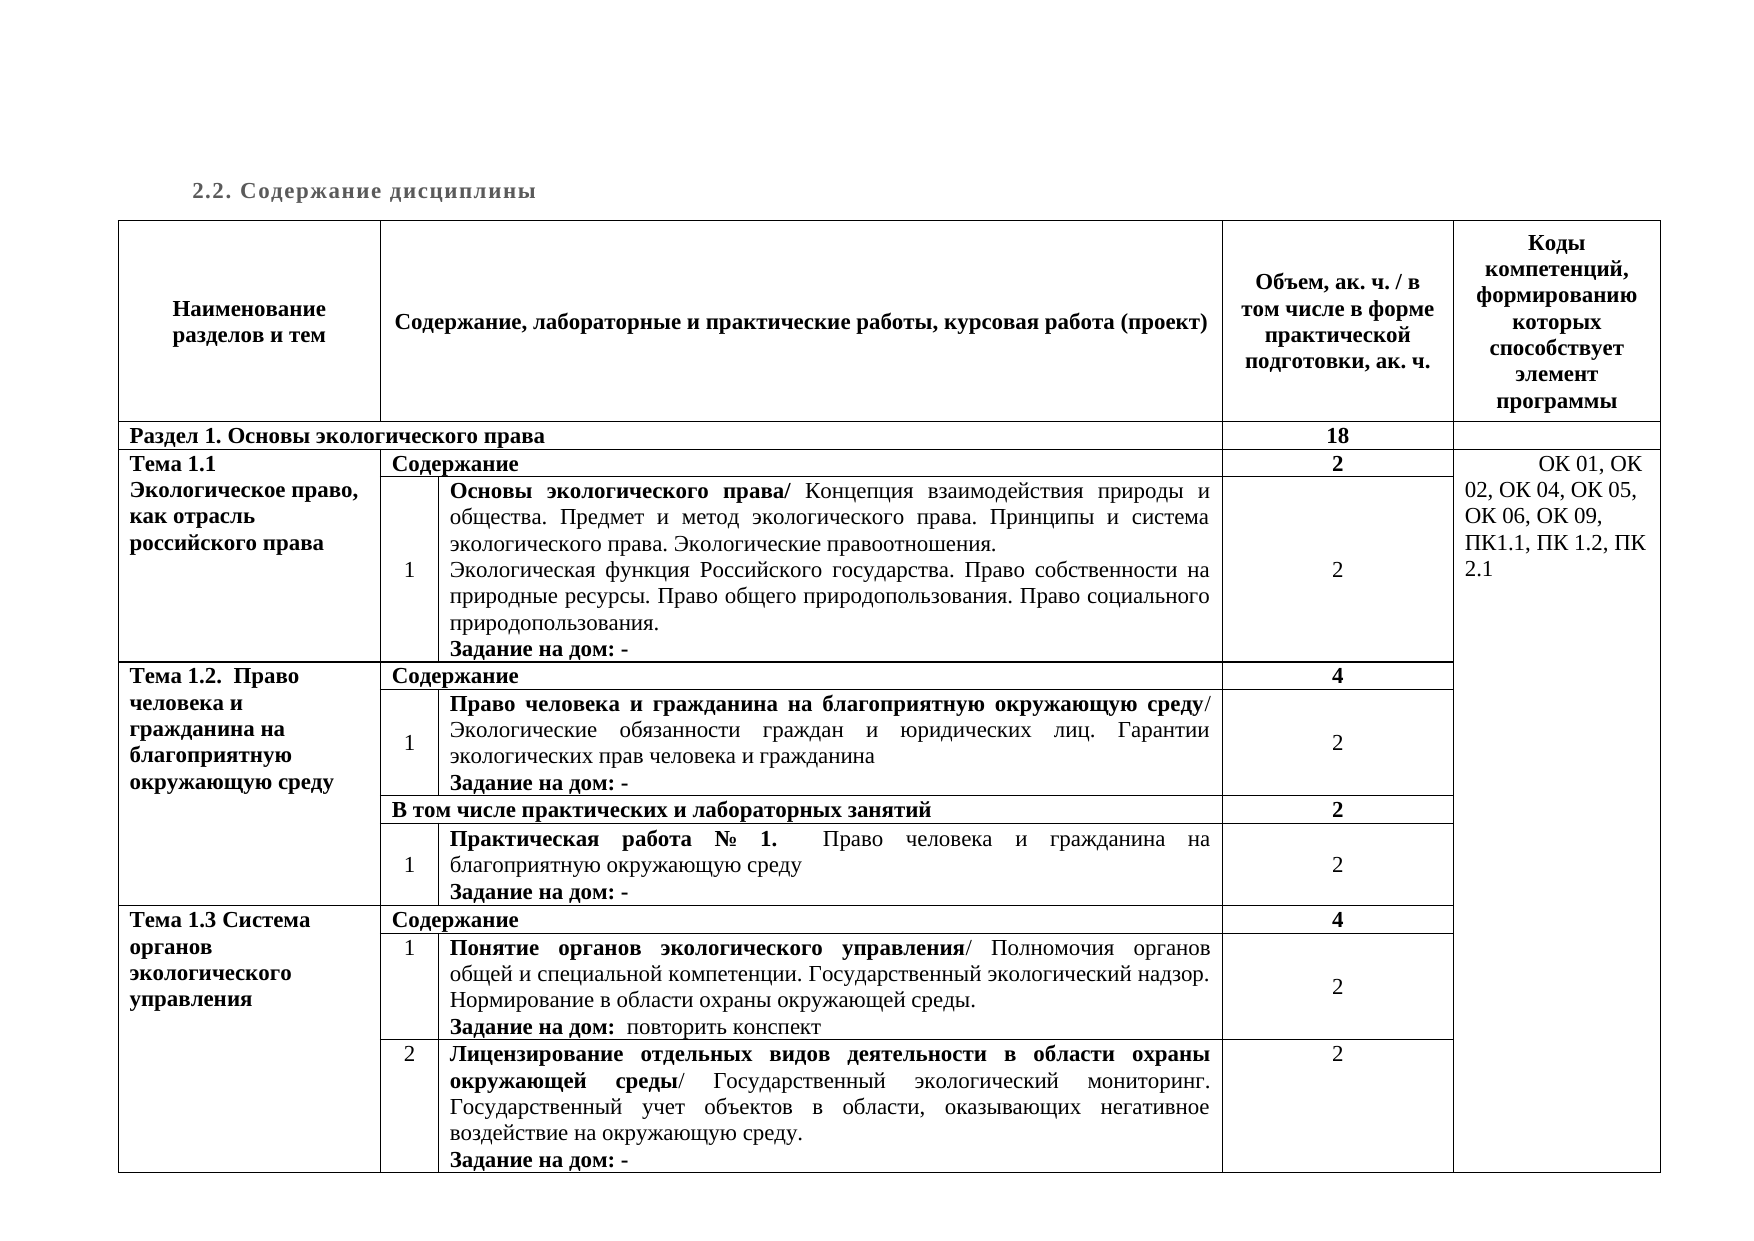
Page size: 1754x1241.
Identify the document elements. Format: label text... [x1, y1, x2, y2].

table_cell Содержание [381, 906, 1222, 933]
table_cell Право человека и гражданина на благоприятную окружающую среду/ Экологические обязанности граждан и юридических лиц. Гарантии экологических прав человека и гражданина Задание на дом: - [439, 690, 1222, 795]
table_cell ОК 01, ОК 02, ОК 04, ОК 05, ОК 06, ОК 09, ПК1.1, ПК 1.2, ПК 2.1 ОК 01, ОК 02, ОК 04, ОК 05, ОК 06, ОК 09, ПК1.1, ПК 1.2, ПК 2.1 ОК 01, ОК 02, ОК 04, ОК 05, ОК 06, ОК 09, ПК1.1, ПК 1.2, ПК 2.1 ОК 01, ОК 02, ОК 04, ОК 05, ОК 06, ОК 09, ПК1.1, ПК 1.2, ПК 2.1 ОК 01, ОК 02, ОК 04, ОК 05, ОК 06, ОК 09, ПК1.1, ПК 1.2, ПК 2.1 [1454, 450, 1660, 1172]
table_cell 2 [1223, 796, 1453, 823]
table_cell 2 [1223, 824, 1453, 905]
table_cell Тема 1.3 Система органов экологического управления [119, 906, 380, 1172]
table_cell 1 [381, 934, 438, 1039]
table_cell 2 [1223, 690, 1453, 795]
table_cell Тема 1.2. Право человека и гражданина на благоприятную окружающую среду [119, 663, 380, 905]
table_cell 2 [1223, 477, 1453, 661]
table_header Содержание, лабораторные и практические работы, курсовая работа (проект) [381, 221, 1222, 421]
table_cell 1 [381, 824, 438, 905]
table_cell [1454, 422, 1660, 448]
table_cell 2 [1223, 1040, 1453, 1172]
table_cell 18 [1223, 422, 1453, 448]
table_header Объем, ак. ч. / в том числе в форме практической подготовки, ак. ч. [1223, 221, 1453, 421]
table_header Наименование разделов и тем [119, 221, 380, 421]
table_cell 1 [381, 477, 438, 661]
table_cell В том числе практических и лабораторных занятий [381, 796, 1222, 823]
table_cell Раздел 1. Основы экологического права [119, 422, 1222, 448]
table_cell 4 [1223, 663, 1453, 689]
table_cell Понятие органов экологического управления/ Полномочия органов общей и специальной компетенции. Государственный экологический надзор. Нормирование в области охраны окружающей среды. Задание на дом: повторить конспект [439, 934, 1222, 1039]
table_cell 4 [1223, 906, 1453, 933]
table_cell 2 [1223, 934, 1453, 1039]
table_cell Основы экологического права/ Концепция взаимодействия природы и общества. Предмет и метод экологического права. Принципы и система экологического права. Экологические правоотношения. Экологическая функция Российского государства. Право собственности на природные ресурсы. Право общего природопользования. Право социального природопользования. Задание на дом: - [439, 477, 1222, 661]
table_cell Практическая работа № 1. Право человека и гражданина на благоприятную окружающую среду Задание на дом: - [439, 824, 1222, 905]
table_cell 2 [381, 1040, 438, 1172]
table_cell Лицензирование отдельных видов деятельности в области охраны окружающей среды/ Государственный экологический мониторинг. Государственный учет объектов в области, оказывающих негативное воздействие на окружающую среду. Задание на дом: - [439, 1040, 1222, 1172]
table_cell 1 [381, 690, 438, 795]
text 2.2. Содержание дисциплины [118, 177, 1636, 203]
table_cell Тема 1.1 Экологическое право, как отрасль российского права [119, 450, 380, 661]
table_cell Содержание [381, 450, 1222, 476]
table_cell 2 [1223, 450, 1453, 476]
table_cell Содержание [381, 663, 1222, 689]
table_header Коды компетенций, формированию которых способствует элемент программы [1454, 221, 1660, 421]
